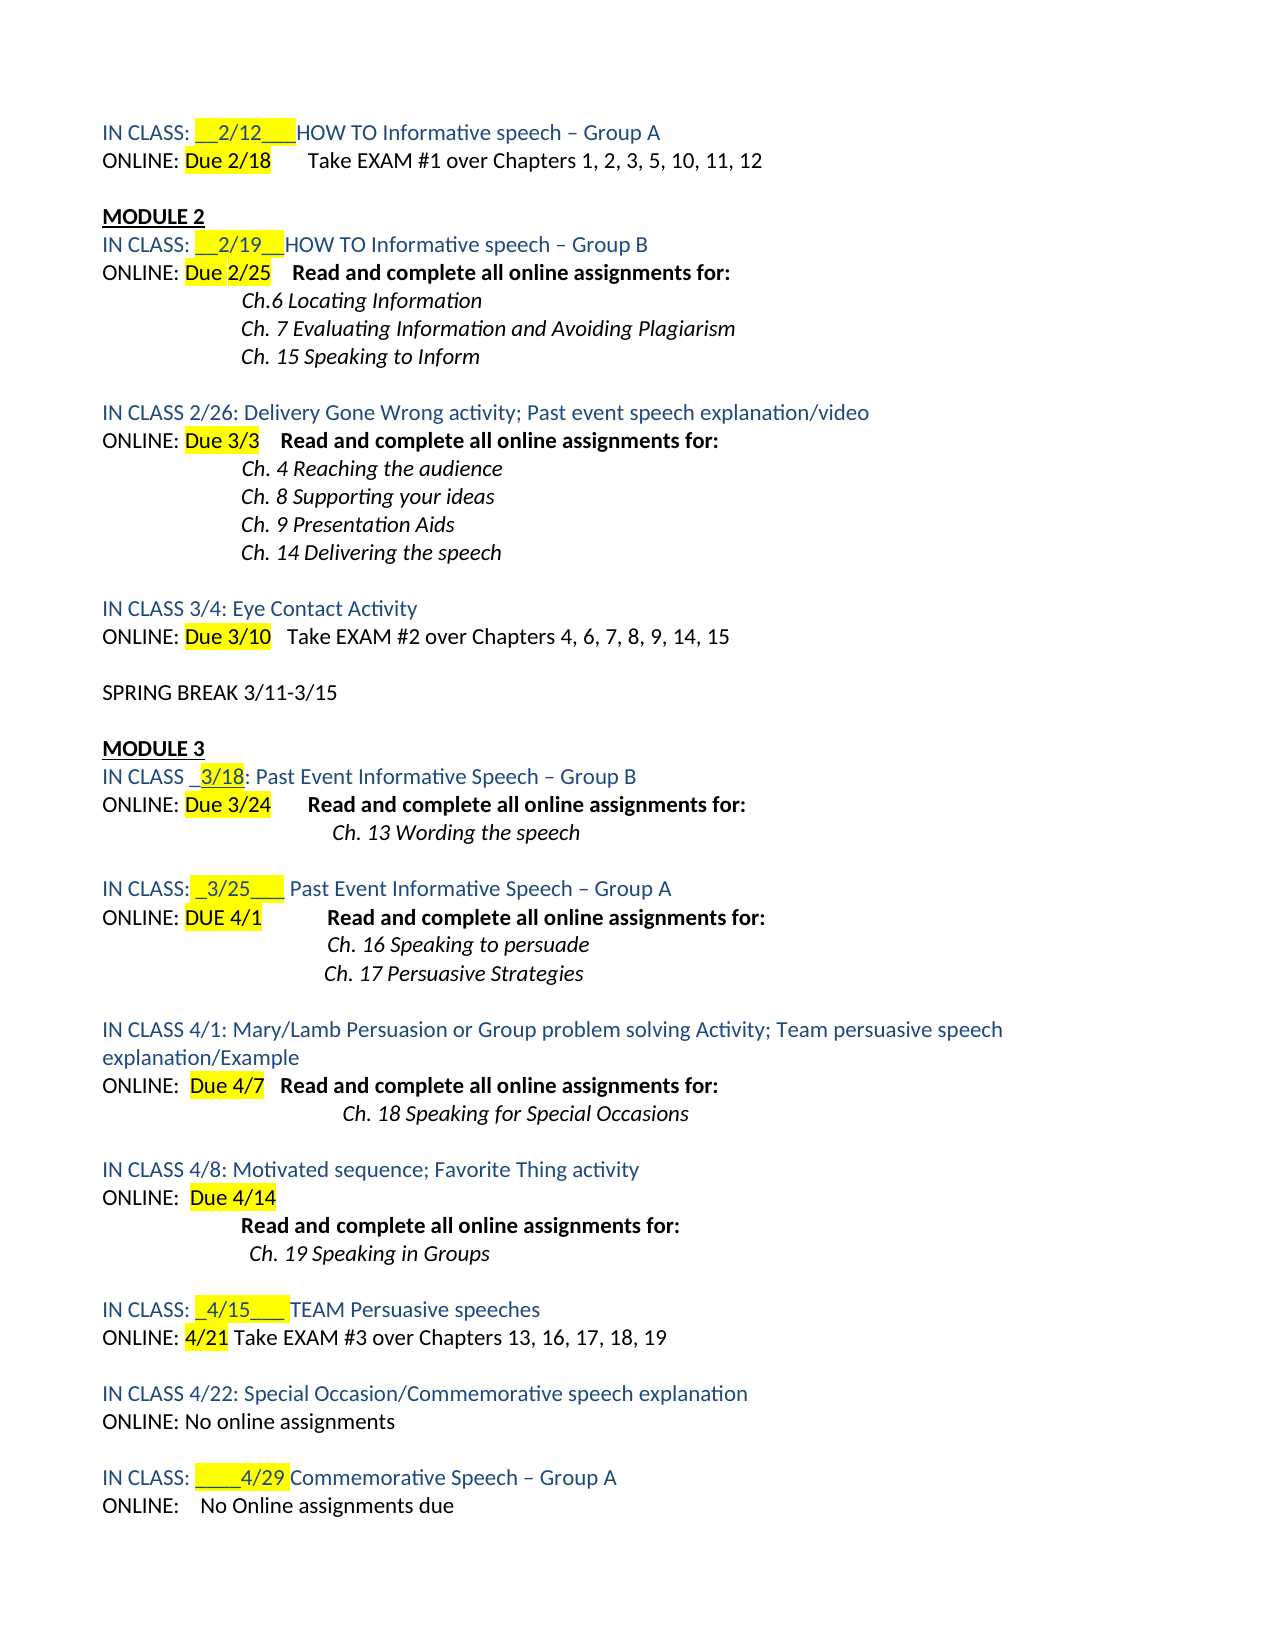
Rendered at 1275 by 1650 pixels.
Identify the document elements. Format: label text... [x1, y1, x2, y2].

text IN CLASS 4/1: Mary/Lamb Persuasion or Group problem solving Activity; Team persuasive speech explanation/Example [102, 987, 1173, 1071]
text IN CLASS: __2/12___HOW TO Informative speech – Group A [296, 118, 1173, 146]
text IN CLASS: _3/25___ Past Event Informative Speech – Group A [102, 874, 1173, 903]
text Ch. 16 Speaking to persuade Ch. 17 Persuasive Strategies [252, 931, 1173, 987]
text IN CLASS: ____4/29 Commemorative Speech – Group A ONLINE: No Online assignments due [102, 1463, 1173, 1547]
text IN CLASS: _4/15___ TEAM Persuasive speeches [290, 1295, 1173, 1323]
text MODULE 2 IN CLASS: __2/19__HOW TO Informative speech – Group B ONLINE: Due 2/25 Read and complete all online assignments for: [102, 202, 1173, 286]
text Ch. 19 Speaking in Groups [102, 1239, 1173, 1267]
text Ch. 13 Wording the speech [102, 818, 1173, 874]
text ONLINE: Due 4/14 Read and complete all online assignments for: [102, 1183, 1173, 1239]
text IN CLASS _3/18: Past Event Informative Speech – Group B ONLINE: Due 3/24 Read and complete all online assignments for: [102, 762, 1173, 818]
text Ch. 9 Presentation Aids [102, 510, 1173, 538]
text ONLINE: DUE 4/1 Read and complete all online assignments for: [262, 903, 1173, 931]
text IN CLASS: _4/15___ TEAM Persuasive speeches [102, 1295, 195, 1323]
text SPRING BREAK 3/11-3/15 [102, 678, 1173, 734]
text Ch.6 Locating Information [102, 286, 1173, 314]
text ONLINE: Due 3/3 Read and complete all online assignments for: [259, 426, 1173, 454]
text IN CLASS 4/22: Special Occasion/Commemorative speech explanation ONLINE: No online assignments [102, 1379, 1173, 1435]
text Ch. 15 Speaking to Inform [102, 342, 1173, 370]
text IN CLASS 4/8: Motivated sequence; Favorite Thing activity [102, 1155, 1173, 1183]
text IN CLASS 3/4: Eye Contact Activity ONLINE: Due 3/10 Take EXAM #2 over Chapters 4, 6, 7, 8, 9, 14, 15 [102, 594, 1173, 650]
text ONLINE: Due 4/7 Read and complete all online assignments for: Ch. 18 Speaking for Special Occasions [102, 1071, 1173, 1127]
text Ch. 7 Evaluating Information and Avoiding Plagiarism [102, 314, 1173, 342]
text Ch. 4 Reaching the audience Ch. 8 Supporting your ideas [102, 454, 1173, 510]
text ONLINE: Due 2/18 Take EXAM #1 over Chapters 1, 2, 3, 5, 10, 11, 12 [271, 146, 1173, 174]
text MODULE 3 [102, 734, 1173, 762]
text Ch. 14 Delivering the speech [102, 538, 1173, 566]
text IN CLASS 2/26: Delivery Gone Wrong activity; Past event speech explanation/video [102, 398, 1173, 426]
text ONLINE: 4/21 Take EXAM #3 over Chapters 13, 16, 17, 18, 19 [228, 1323, 1173, 1351]
